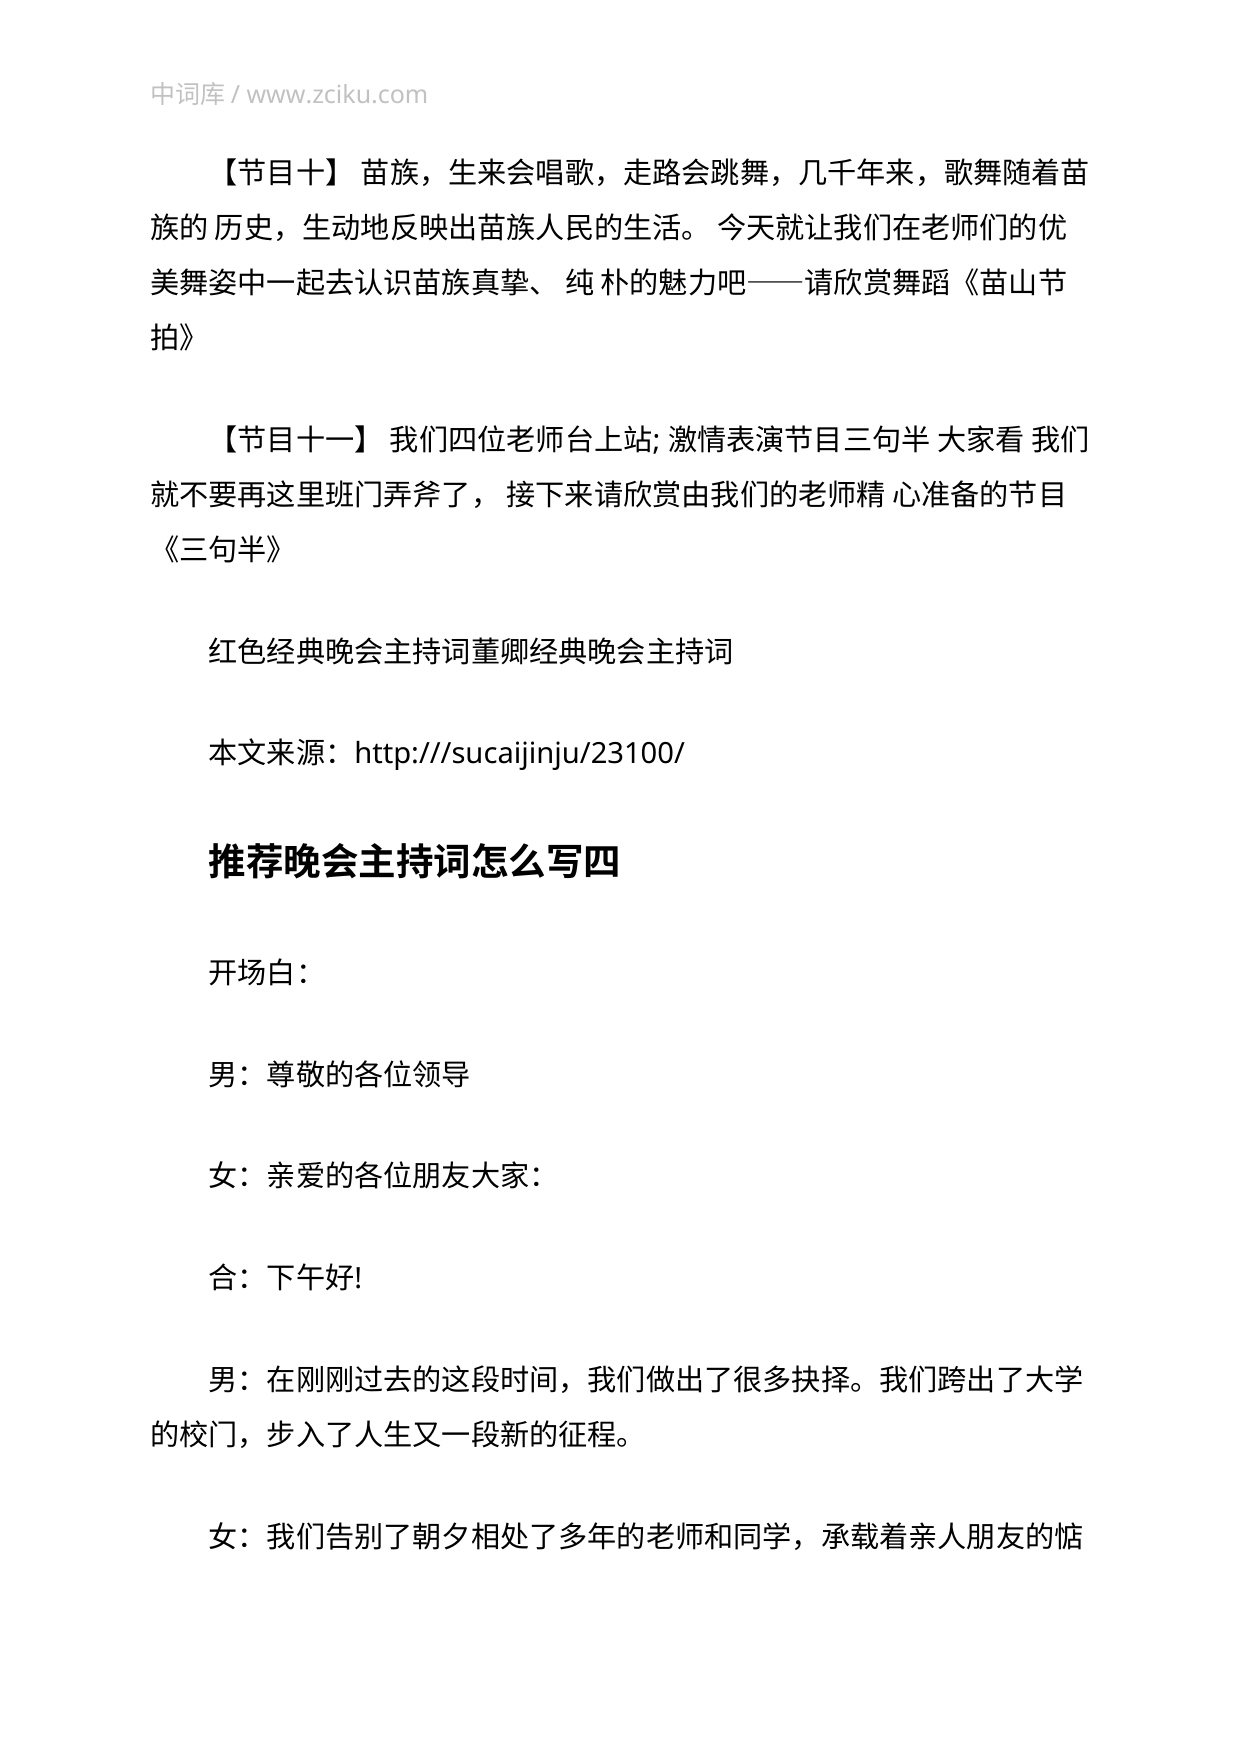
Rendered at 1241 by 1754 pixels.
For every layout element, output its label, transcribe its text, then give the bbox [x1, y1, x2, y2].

text 女：亲爱的各位朋友大家： [150, 1153, 1090, 1195]
text 本文来源：http:///sucaijinju/23100/ [150, 730, 1090, 772]
text 开场白： [150, 949, 1090, 992]
text 男：尊敬的各位领导 [150, 1051, 1090, 1093]
text 【节目十一】 我们四位老师台上站; 激情表演节目三句半 大家看 我们就不要再这里班门弄斧了， 接下来请欣赏由我们的老师精 心准备的节目《三句半》 [150, 416, 1090, 569]
text 推荐晚会主持词怎么写四 [150, 832, 1090, 886]
text 【节目十】 苗族，生来会唱歌，走路会跳舞，几千年来，歌舞随着苗族的 历史，生动地反映出苗族人民的生活。 今天就让我们在老师们的优美舞姿中一起去认识苗族真挚、 纯 朴的魅力吧——请欣赏舞蹈《苗山节拍》 [150, 150, 1090, 357]
text 男：在刚刚过去的这段时间，我们做出了很多抉择。我们跨出了大学的校门，步入了人生又一段新的征程。 [150, 1357, 1090, 1454]
text 合：下午好! [150, 1254, 1090, 1297]
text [150, 1513, 1090, 1556]
text 红色经典晚会主持词董卿经典晚会主持词 [150, 628, 1090, 670]
